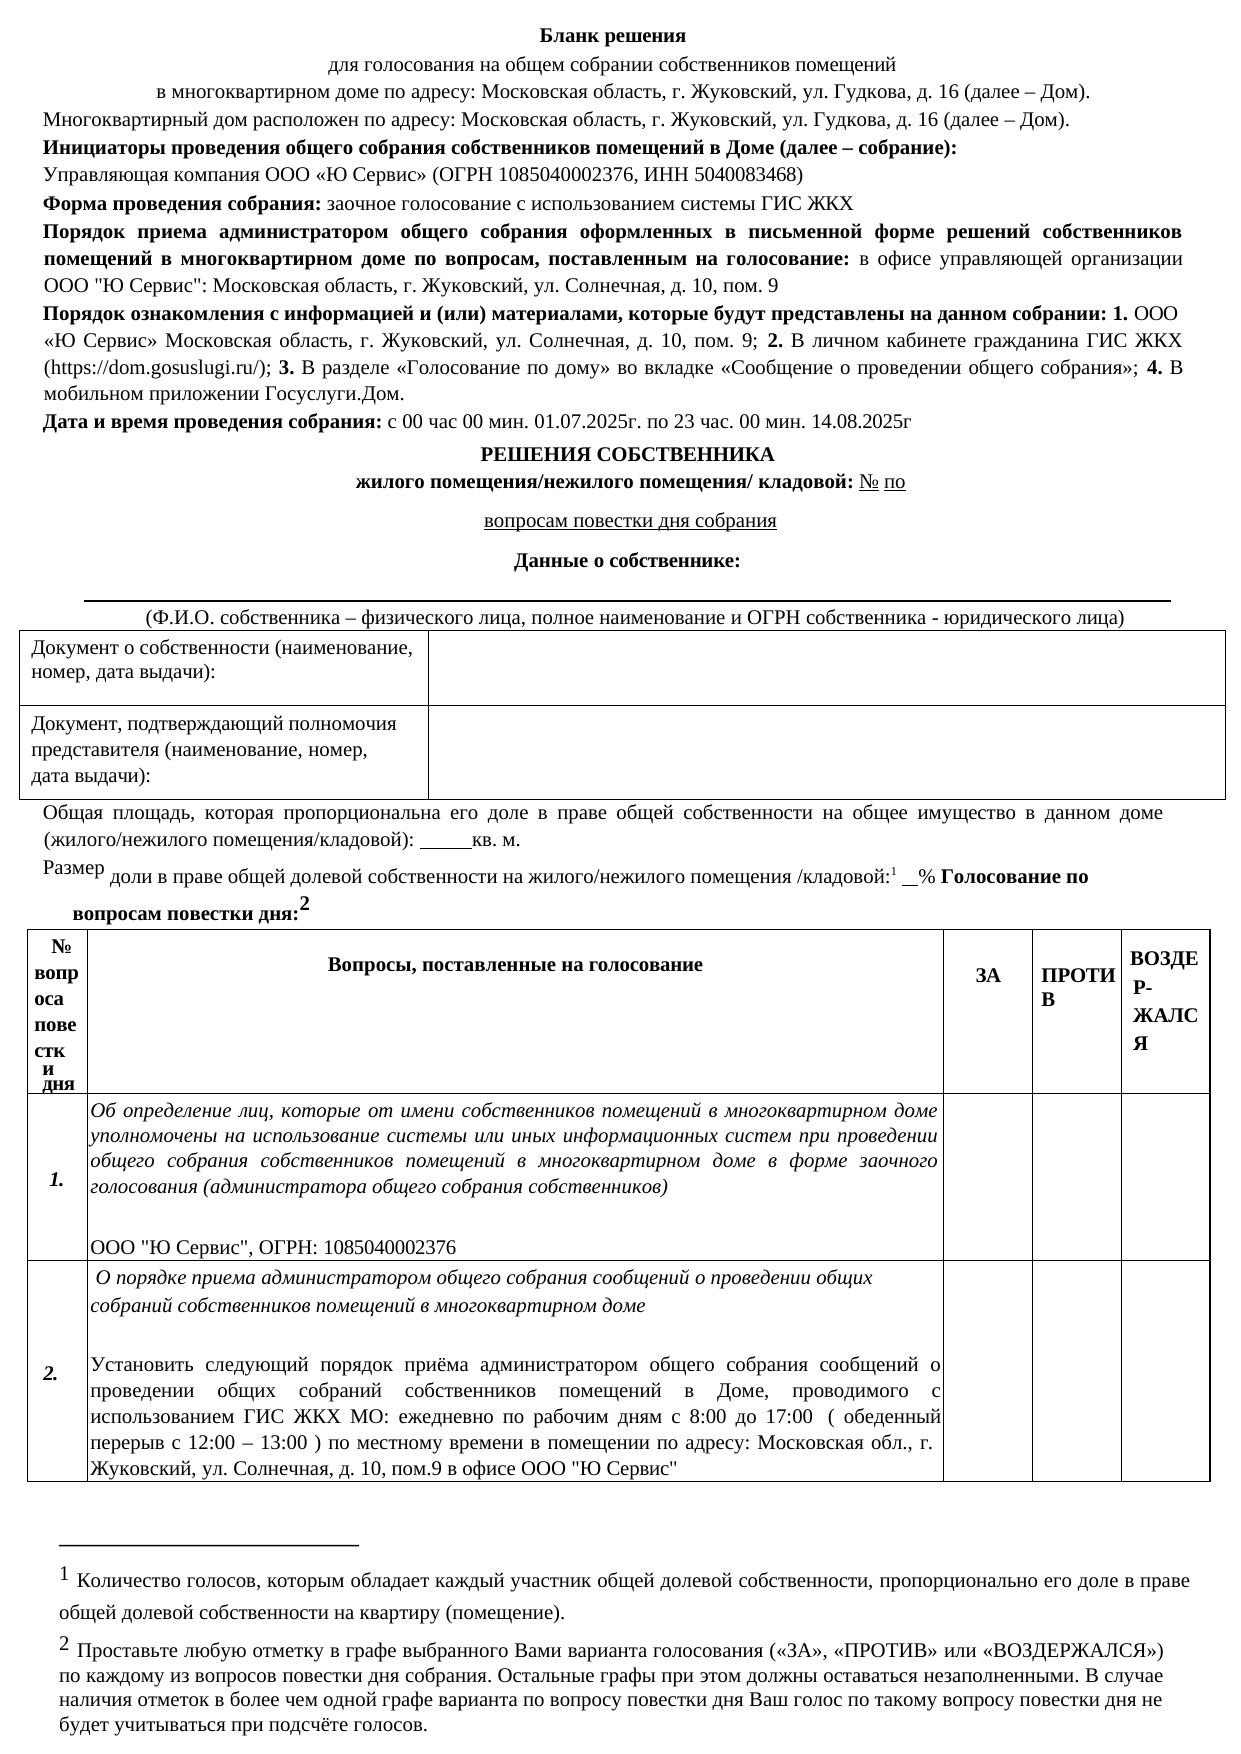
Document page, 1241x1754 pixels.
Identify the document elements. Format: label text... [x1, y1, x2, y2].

table_header Вопросы, поставленные на голосование [88, 930, 943, 1093]
table_cell О порядке приема администратором общего собрания сообщений о проведении общих собраний собственников помещений в многоквартирном доме Установить следующий порядок приёма администратором общего собрания сообщений о проведении общих собраний собственников помещений в Доме, проводимого с использованием ГИС ЖКХ МО: ежедневно по рабочим дням с 8:00 до 17:00 ( обеденный перерыв с 12:00 – 13:00 ) по местному времени в помещении по адресу: Московская обл., г. Жуковский, ул. Солнечная, д. 10, пом.9 в офисе ООО "Ю Сервис" [88, 1261, 943, 1481]
text Порядок приема администратором общего собрания оформленных в письменной форме решений собственников помещений в многоквартирном доме по вопросам, поставленным на голосование: в офисе управляющей организации ООО "Ю Сервис": Московская область, г. Жуковский, ул. Солнечная, д. 10, пом. 9 [43, 219, 1183, 297]
text Данные о собственнике: [29, 547, 1226, 572]
table_cell [1122, 1094, 1209, 1260]
table_header [429, 631, 1225, 705]
table_cell Документ, подтверждающий полномочия представителя (наименование, номер, дата выдачи): [20, 706, 428, 799]
table_cell 2. [28, 1261, 87, 1481]
subtitle Общая площадь, которая пропорциональна его доле в праве общей собственности на общее имущество в данном доме (жилого/нежилого помещения/кладовой): кв. м. [43, 800, 1182, 851]
table_cell Об определение лиц, которые от имени собственников помещений в многоквартирном доме уполномочены на использование системы или иных информационных систем при проведении общего собрания собственников помещений в многоквартирном доме в форме заочного голосования (администратора общего собрания собственников) ООО "Ю Сервис", ОГРН: 1085040002376 [88, 1094, 943, 1260]
text жилого помещения/нежилого помещения/ кладовой: № по вопросам повестки дня собрания [335, 469, 926, 532]
text Дата и время проведения собрания: с 00 час 00 мин. 01.07.2025г. по 23 час. 00 мин. 14.08.2025г [43, 409, 1226, 433]
text Форма проведения собрания: заочное голосование с использованием системы ГИС ЖКХ [43, 191, 1226, 215]
title РЕШЕНИЯ СОБСТВЕННИКА [30, 442, 1226, 466]
table_cell 1. [28, 1094, 87, 1260]
subtitle «Ю Сервис» Московская область, г. Жуковский, ул. Солнечная, д. 10, пом. 9; 2. В личном кабинете гражданина ГИС ЖКХ (https://dom.gosuslugi.ru/); 3. В разделе «Голосование по дому» во вкладке «Сообщение о проведении общего собрания»; 4. В мобильном приложении Госуслуги.Дом. [44, 328, 1183, 405]
text Размер доли в праве общей долевой собственности на жилого/нежилого помещения /кладовой:1 % Голосование по вопросам повестки дня:2 [43, 854, 1109, 924]
table_header Документ о собственности (наименование, номер, дата выдачи): [20, 631, 428, 705]
table_cell [944, 1094, 1032, 1260]
subtitle для голосования на общем собрании собственников помещений [15, 51, 1210, 76]
table_header ПРОТИВ [1033, 930, 1121, 1093]
table_header ЗА [944, 930, 1032, 1093]
table_cell [944, 1261, 1032, 1481]
table_cell [429, 706, 1225, 799]
subtitle Порядок ознакомления с информацией и (или) материалами, которые будут представлены на данном собрании: 1. ООО [43, 301, 1226, 325]
text 2 Проставьте любую отметку в графе выбранного Вами варианта голосования («ЗА», «ПРОТИВ» или «ВОЗДЕРЖАЛСЯ») по каждому из вопросов повестки дня собрания. Остальные графы при этом должны оставаться незаполненными. В случае наличия отметок в более чем одной графе варианта по вопросу повестки дня Ваш голос по такому вопросу повестки дня не будет учитываться при подсчёте голосов. [59, 1631, 1164, 1736]
text 1 Количество голосов, которым обладает каждый участник общей долевой собственности, пропорционально его доле в праве общей долевой собственности на квартиру (помещение). [59, 1561, 1191, 1624]
subtitle Бланк решения [15, 23, 1211, 47]
table_cell [1033, 1261, 1121, 1481]
text в многоквартирном доме по адресу: Московская область, г. Жуковский, ул. Гудкова, д. 16 (далее – Дом). Многоквартирный дом расположен по адресу: Московская область, г. Жуковский, ул. Гудкова, д. 16 (далее – Дом). Инициаторы проведения общего собрания собственников помещений в Доме (далее – собрание): [43, 79, 1182, 159]
table_header № вопроса повестк и дня [28, 930, 87, 1093]
text (Ф.И.О. собственника – физического лица, полное наименование и ОГРН собственника - юридического лица) [49, 598, 1221, 629]
subtitle Управляющая компания ООО «Ю Сервис» (ОГРН 1085040002376, ИНН 5040083468) [43, 163, 1226, 187]
table_cell [1122, 1261, 1209, 1481]
table_cell [1033, 1094, 1121, 1260]
table_header ВОЗДЕР- ЖАЛСЯ [1122, 930, 1209, 1093]
